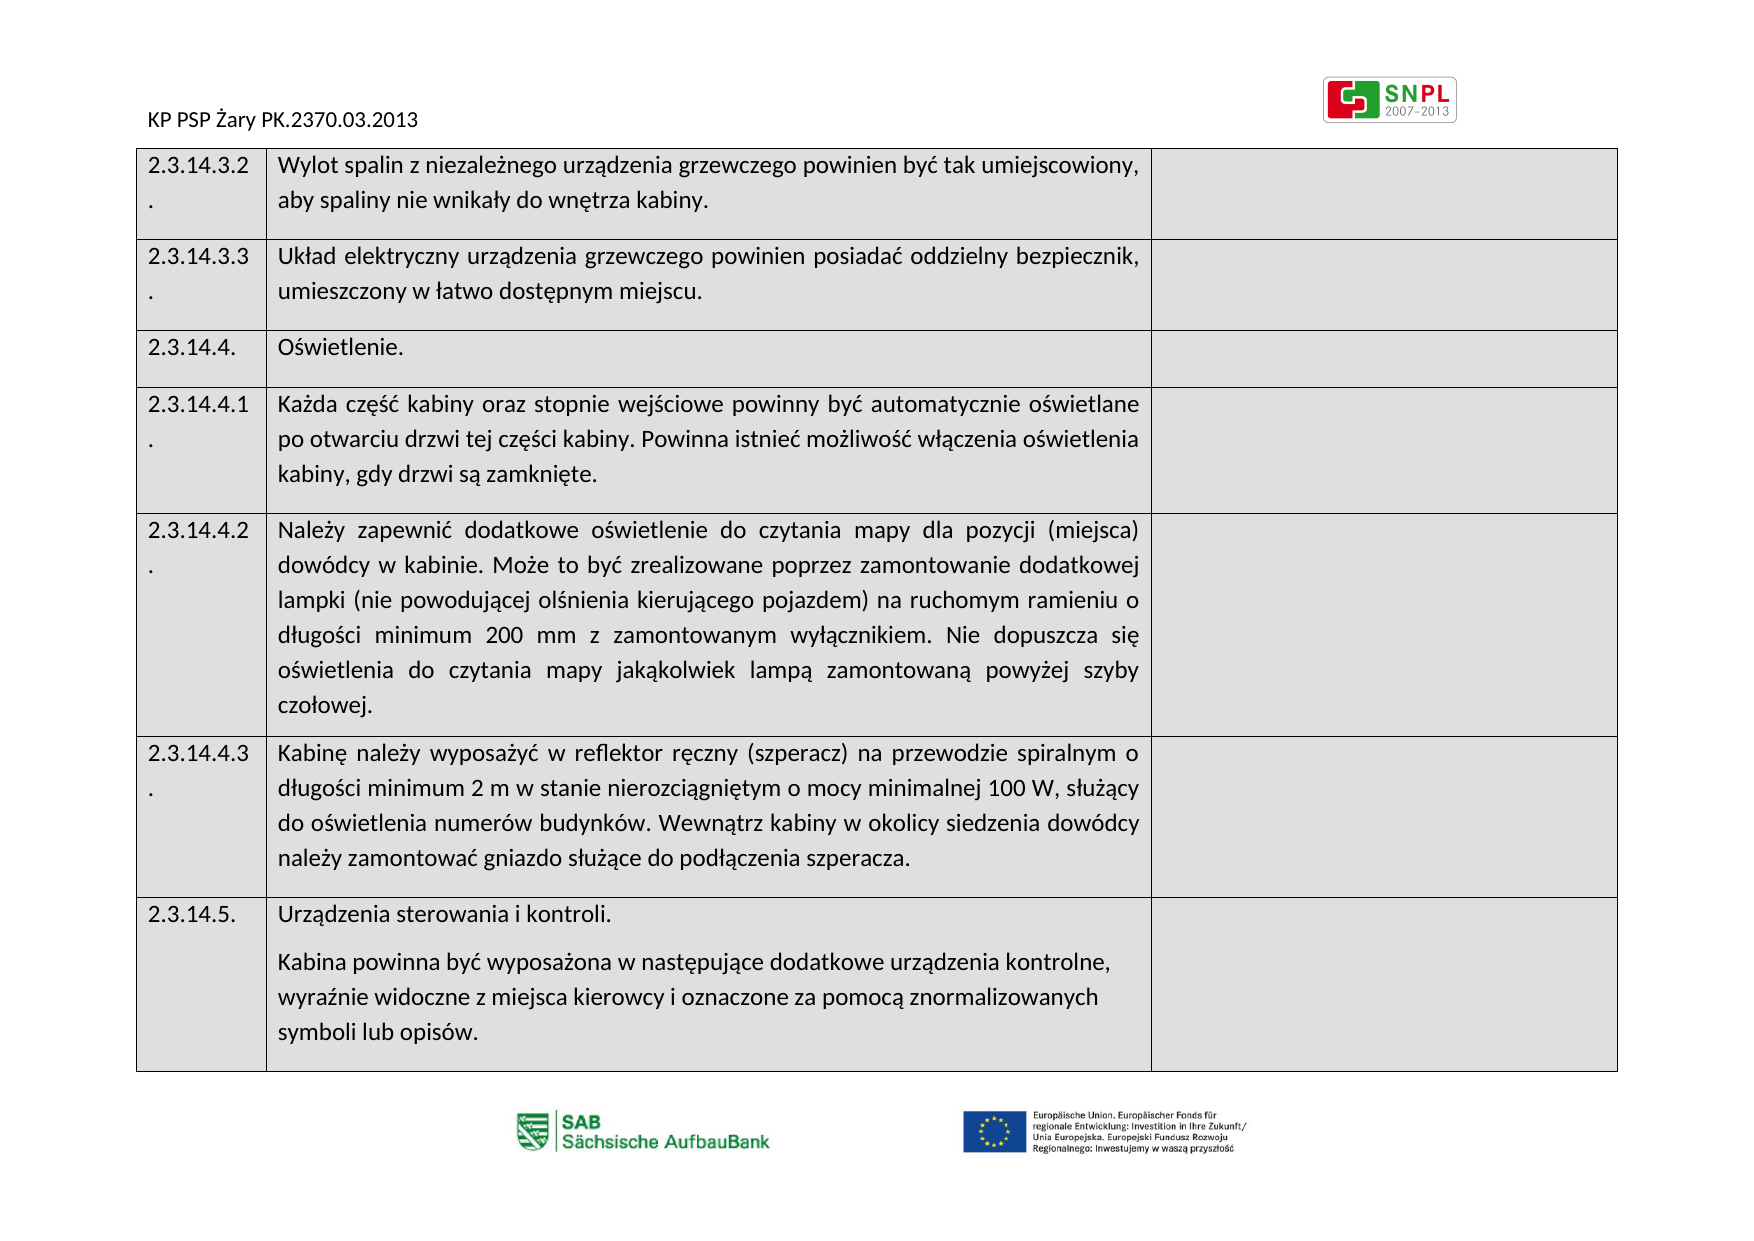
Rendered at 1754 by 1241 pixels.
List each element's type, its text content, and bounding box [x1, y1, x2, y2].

table_cell [1152, 898, 1617, 1071]
table_cell 2.3.14.3.3. [137, 240, 266, 330]
table_cell Każda część kabiny oraz stopnie wejściowe powinny być automatycznie oświetlane po otwarciu drzwi tej części kabiny. Powinna istnieć możliwość włączenia oświetlenia kabiny, gdy drzwi są zamknięte. [267, 388, 1151, 513]
table_cell 2.3.14.4.2. [137, 514, 266, 736]
table_cell Układ elektryczny urządzenia grzewczego powinien posiadać oddzielny bezpiecznik, umieszczony w łatwo dostępnym miejscu. [267, 240, 1151, 330]
table_cell [1152, 388, 1617, 513]
table_cell Kabinę należy wyposażyć w reflektor ręczny (szperacz) na przewodzie spiralnym o długości minimum 2 m w stanie nierozciągniętym o mocy minimalnej 100 W, służący do oświetlenia numerów budynków. Wewnątrz kabiny w okolicy siedzenia dowódcy należy zamontować gniazdo służące do podłączenia szperacza. [267, 737, 1151, 897]
table_cell 2.3.14.3.2. [137, 149, 266, 239]
table_cell 2.3.14.4.1. [137, 388, 266, 513]
table_cell 2.3.14.4.3. [137, 737, 266, 897]
table_cell Oświetlenie. [267, 331, 1151, 387]
table_cell Należy zapewnić dodatkowe oświetlenie do czytania mapy dla pozycji (miejsca) dowódcy w kabinie. Może to być zrealizowane poprzez zamontowanie dodatkowej lampki (nie powodującej olśnienia kierującego pojazdem) na ruchomym ramieniu o długości minimum 200 mm z zamontowanym wyłącznikiem. Nie dopuszcza się oświetlenia do czytania mapy jakąkolwiek lampą zamontowaną powyżej szyby czołowej. [267, 514, 1151, 736]
table_cell [1152, 514, 1617, 736]
table_cell Wylot spalin z niezależnego urządzenia grzewczego powinien być tak umiejscowiony, aby spaliny nie wnikały do wnętrza kabiny. [267, 149, 1151, 239]
table_cell 2.3.14.5. [137, 898, 266, 1071]
table_cell 2.3.14.4. [137, 331, 266, 387]
table_cell [1152, 149, 1617, 239]
table_cell [1152, 240, 1617, 330]
table_cell Urządzenia sterowania i kontroli. Kabina powinna być wyposażona w następujące dodatkowe urządzenia kontrolne, wyraźnie widoczne z miejsca kierowcy i oznaczone za pomocą znormalizowanych symboli lub opisów. [267, 898, 1151, 1071]
table_cell [1152, 737, 1617, 897]
table_cell [1152, 331, 1617, 387]
